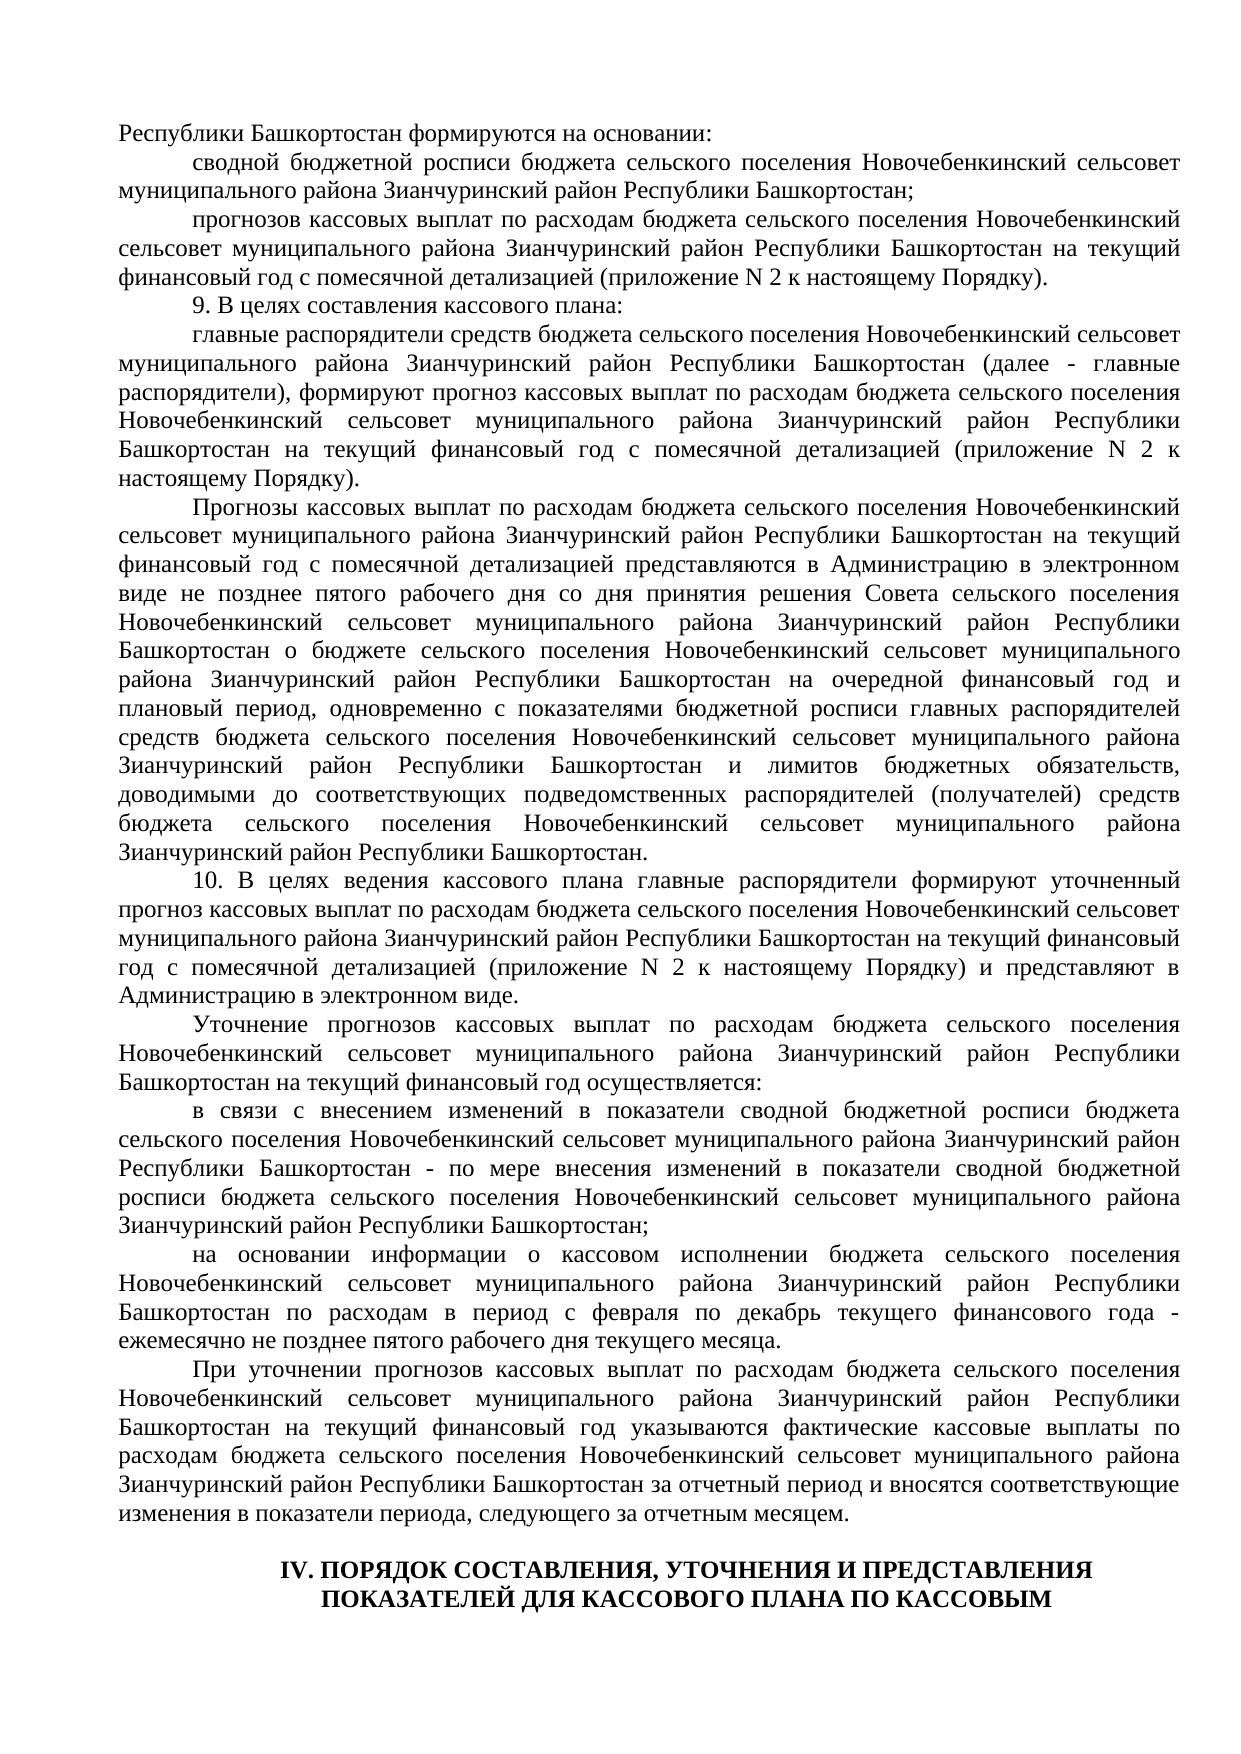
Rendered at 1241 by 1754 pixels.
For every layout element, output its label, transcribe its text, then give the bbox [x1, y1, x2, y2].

text ПОКАЗАТЕЛЕЙ ДЛЯ КАССОВОГО ПЛАНА ПО КАССОВЫМ [118, 1584, 1181, 1613]
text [118, 118, 1181, 147]
text IV. ПОРЯДОК СОСТАВЛЕНИЯ, УТОЧНЕНИЯ И ПРЕДСТАВЛЕНИЯ [118, 1556, 1181, 1584]
text Уточнение прогнозов кассовых выплат по расходам бюджета сельского поселения Новочебенкинский сельсовет муниципального района Зианчуринский район Республики Башкортостан на текущий финансовый год осуществляется: [118, 1009, 1181, 1096]
text сводной бюджетной росписи бюджета сельского поселения Новочебенкинский сельсовет муниципального района Зианчуринский район Республики Башкортостан; [118, 147, 1181, 204]
text 10. В целях ведения кассового плана главные распорядители формируют уточненный прогноз кассовых выплат по расходам бюджета сельского поселения Новочебенкинский сельсовет муниципального района Зианчуринский район Республики Башкортостан на текущий финансовый год с помесячной детализацией (приложение N 2 к настоящему Порядку) и представляют в Администрацию в электронном виде. [118, 866, 1181, 1009]
text в связи с внесением изменений в показатели сводной бюджетной росписи бюджета сельского поселения Новочебенкинский сельсовет муниципального района Зианчуринский район Республики Башкортостан - по мере внесения изменений в показатели сводной бюджетной росписи бюджета сельского поселения Новочебенкинский сельсовет муниципального района Зианчуринский район Республики Башкортостан; [118, 1096, 1181, 1239]
text 9. В целях составления кассового плана: [118, 291, 1181, 319]
text Прогнозы кассовых выплат по расходам бюджета сельского поселения Новочебенкинский сельсовет муниципального района Зианчуринский район Республики Башкортостан на текущий финансовый год с помесячной детализацией представляются в Администрацию в электронном виде не позднее пятого рабочего дня со дня принятия решения Совета сельского поселения Новочебенкинский сельсовет муниципального района Зианчуринский район Республики Башкортостан о бюджете сельского поселения Новочебенкинский сельсовет муниципального района Зианчуринский район Республики Башкортостан на очередной финансовый год и плановый период, одновременно с показателями бюджетной росписи главных распорядителей средств бюджета сельского поселения Новочебенкинский сельсовет муниципального района Зианчуринский район Республики Башкортостан и лимитов бюджетных обязательств, доводимыми до соответствующих подведомственных распорядителей (получателей) средств бюджета сельского поселения Новочебенкинский сельсовет муниципального района Зианчуринский район Республики Башкортостан. [118, 492, 1181, 866]
text прогнозов кассовых выплат по расходам бюджета сельского поселения Новочебенкинский сельсовет муниципального района Зианчуринский район Республики Башкортостан на текущий финансовый год с помесячной детализацией (приложение N 2 к настоящему Порядку). [118, 204, 1181, 291]
text При уточнении прогнозов кассовых выплат по расходам бюджета сельского поселения Новочебенкинский сельсовет муниципального района Зианчуринский район Республики Башкортостан на текущий финансовый год указываются фактические кассовые выплаты по расходам бюджета сельского поселения Новочебенкинский сельсовет муниципального района Зианчуринский район Республики Башкортостан за отчетный период и вносятся соответствующие изменения в показатели периода, следующего за отчетным месяцем. [118, 1354, 1181, 1527]
text на основании информации о кассовом исполнении бюджета сельского поселения Новочебенкинский сельсовет муниципального района Зианчуринский район Республики Башкортостан по расходам в период с февраля по декабрь текущего финансового года - ежемесячно не позднее пятого рабочего дня текущего месяца. [118, 1239, 1181, 1354]
text главные распорядители средств бюджета сельского поселения Новочебенкинский сельсовет муниципального района Зианчуринский район Республики Башкортостан (далее - главные распорядители), формируют прогноз кассовых выплат по расходам бюджета сельского поселения Новочебенкинский сельсовет муниципального района Зианчуринский район Республики Башкортостан на текущий финансовый год с помесячной детализацией (приложение N 2 к настоящему Порядку). [118, 319, 1181, 492]
